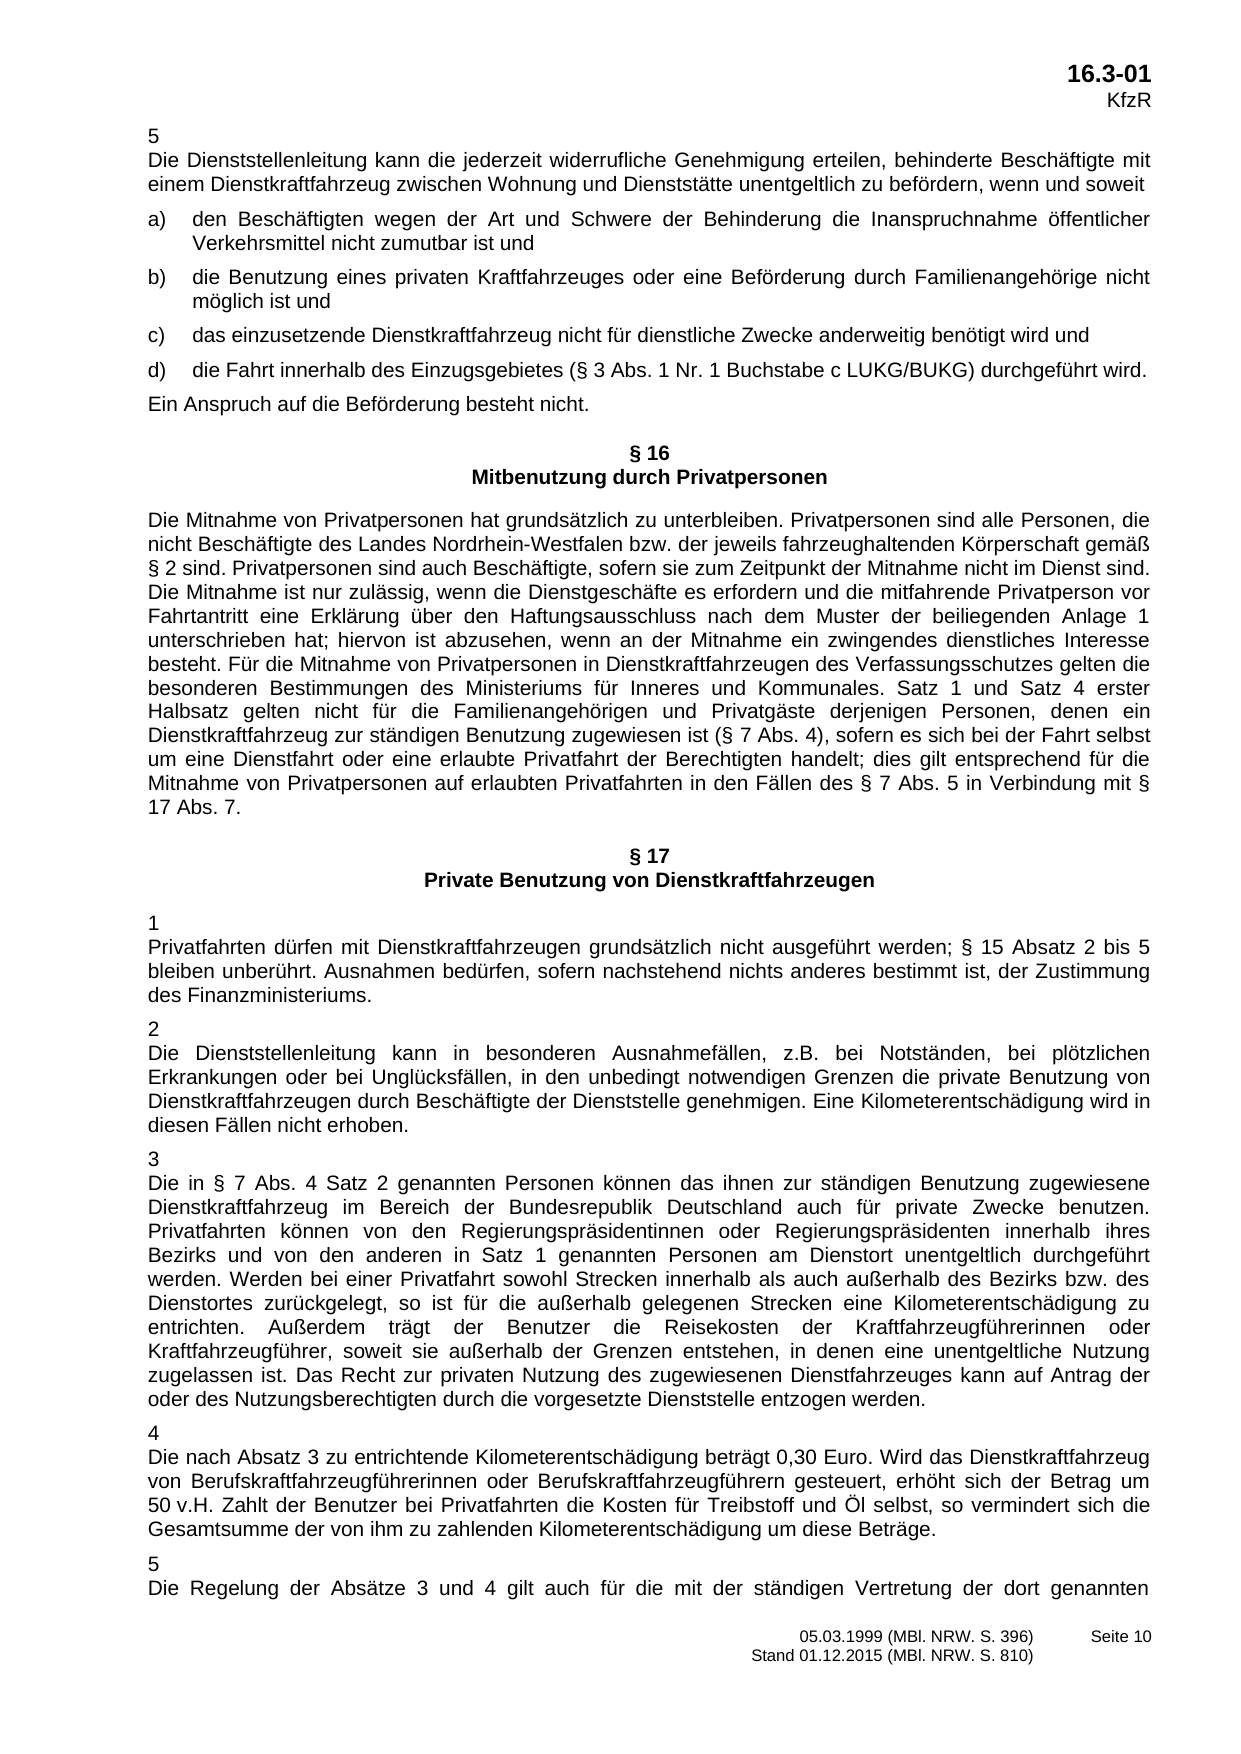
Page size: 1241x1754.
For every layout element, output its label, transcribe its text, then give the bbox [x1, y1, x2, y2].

text 5 Die Dienststellenleitung kann die jederzeit widerrufliche Genehmigung erteilen, behinderte Beschäftigte mit einem Dienstkraftfahrzeug zwischen Wohnung und Dienststätte unentgeltlich zu befördern, wenn und soweit [148, 124, 1152, 196]
text c) das einzusetzende Dienstkraftfahrzeug nicht für dienstliche Zwecke anderweitig benötigt wird und [148, 323, 1152, 347]
text 1 Privatfahrten dürfen mit Dienstkraftfahrzeugen grundsätzlich nicht ausgeführt werden; § 15 Absatz 2 bis 5 bleiben unberührt. Ausnahmen bedürfen, sofern nachstehend nichts anderes bestimmt ist, der Zustimmung des Finanzministeriums. [148, 911, 1152, 1007]
text b) die Benutzung eines privaten Kraftfahrzeuges oder eine Beförderung durch Familienangehörige nicht möglich ist und [148, 265, 1152, 313]
text a) den Beschäftigten wegen der Art und Schwere der Behinderung die Inanspruchnahme öffentlicher Verkehrsmittel nicht zumutbar ist und [148, 207, 1152, 254]
subtitle § 16 Mitbenutzung durch Privatpersonen [148, 441, 1152, 489]
text 2 Die Dienststellenleitung kann in besonderen Ausnahmefällen, z.B. bei Notständen, bei plötzlichen Erkrankungen oder bei Unglücksfällen, in den unbedingt notwendigen Grenzen die private Benutzung von Dienstkraftfahrzeugen durch Beschäftigte der Dienststelle genehmigen. Eine Kilometerentschädigung wird in diesen Fällen nicht erhoben. [148, 1017, 1152, 1137]
text Ein Anspruch auf die Beförderung besteht nicht. [148, 392, 1152, 416]
text 4 Die nach Absatz 3 zu entrichtende Kilometerentschädigung beträgt 0,30 Euro. Wird das Dienstkraftfahrzeug von Berufskraftfahrzeugführerinnen oder Berufskraftfahrzeugführern gesteuert, erhöht sich der Betrag um 50 v.H. Zahlt der Benutzer bei Privatfahrten die Kosten für Treibstoff und Öl selbst, so vermindert sich die Gesamtsumme der von ihm zu zahlenden Kilometerentschädigung um diese Beträge. [148, 1421, 1152, 1541]
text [148, 1551, 1152, 1599]
text d) die Fahrt innerhalb des Einzugsgebietes (§ 3 Abs. 1 Nr. 1 Buchstabe c LUKG/BUKG) durchgeführt wird. [148, 358, 1152, 382]
text 3 Die in § 7 Abs. 4 Satz 2 genannten Personen können das ihnen zur ständigen Benutzung zugewiesene Dienstkraftfahrzeug im Bereich der Bundesrepublik Deutschland auch für private Zwecke benutzen. Privatfahrten können von den Regierungspräsidentinnen oder Regierungspräsidenten innerhalb ihres Bezirks und von den anderen in Satz 1 genannten Personen am Dienstort unentgeltlich durchgeführt werden. Werden bei einer Privatfahrt sowohl Strecken innerhalb als auch außerhalb des Bezirks bzw. des Dienstortes zurückgelegt, so ist für die außerhalb gelegenen Strecken eine Kilometerentschädigung zu entrichten. Außerdem trägt der Benutzer die Reisekosten der Kraftfahrzeugführerinnen oder Kraftfahrzeugführer, soweit sie außerhalb der Grenzen entstehen, in denen eine unentgeltliche Nutzung zugelassen ist. Das Recht zur privaten Nutzung des zugewiesenen Dienstfahrzeuges kann auf Antrag der oder des Nutzungsberechtigten durch die vorgesetzte Dienststelle entzogen werden. [148, 1147, 1152, 1411]
subtitle § 17 Private Benutzung von Dienstkraftfahrzeugen [148, 844, 1152, 892]
text Die Mitnahme von Privatpersonen hat grundsätzlich zu unterbleiben. Privatpersonen sind alle Personen, die nicht Beschäftigte des Landes Nordrhein-Westfalen bzw. der jeweils fahrzeughaltenden Körperschaft gemäß § 2 sind. Privatpersonen sind auch Beschäftigte, sofern sie zum Zeitpunkt der Mitnahme nicht im Dienst sind. Die Mitnahme ist nur zulässig, wenn die Dienstgeschäfte es erfordern und die mitfahrende Privatperson vor Fahrtantritt eine Erklärung über den Haftungsausschluss nach dem Muster der beiliegenden Anlage 1 unterschrieben hat; hiervon ist abzusehen, wenn an der Mitnahme ein zwingendes dienstliches Interesse besteht. Für die Mitnahme von Privatpersonen in Dienstkraftfahrzeugen des Verfassungsschutzes gelten die besonderen Bestimmungen des Ministeriums für Inneres und Kommunales. Satz 1 und Satz 4 erster Halbsatz gelten nicht für die Familienangehörigen und Privatgäste derjenigen Personen, denen ein Dienstkraftfahrzeug zur ständigen Benutzung zugewiesen ist (§ 7 Abs. 4), sofern es sich bei der Fahrt selbst um eine Dienstfahrt oder eine erlaubte Privatfahrt der Berechtigten handelt; dies gilt entsprechend für die Mitnahme von Privatpersonen auf erlaubten Privatfahrten in den Fällen des § 7 Abs. 5 in Verbindung mit § 17 Abs. 7. [148, 508, 1152, 819]
